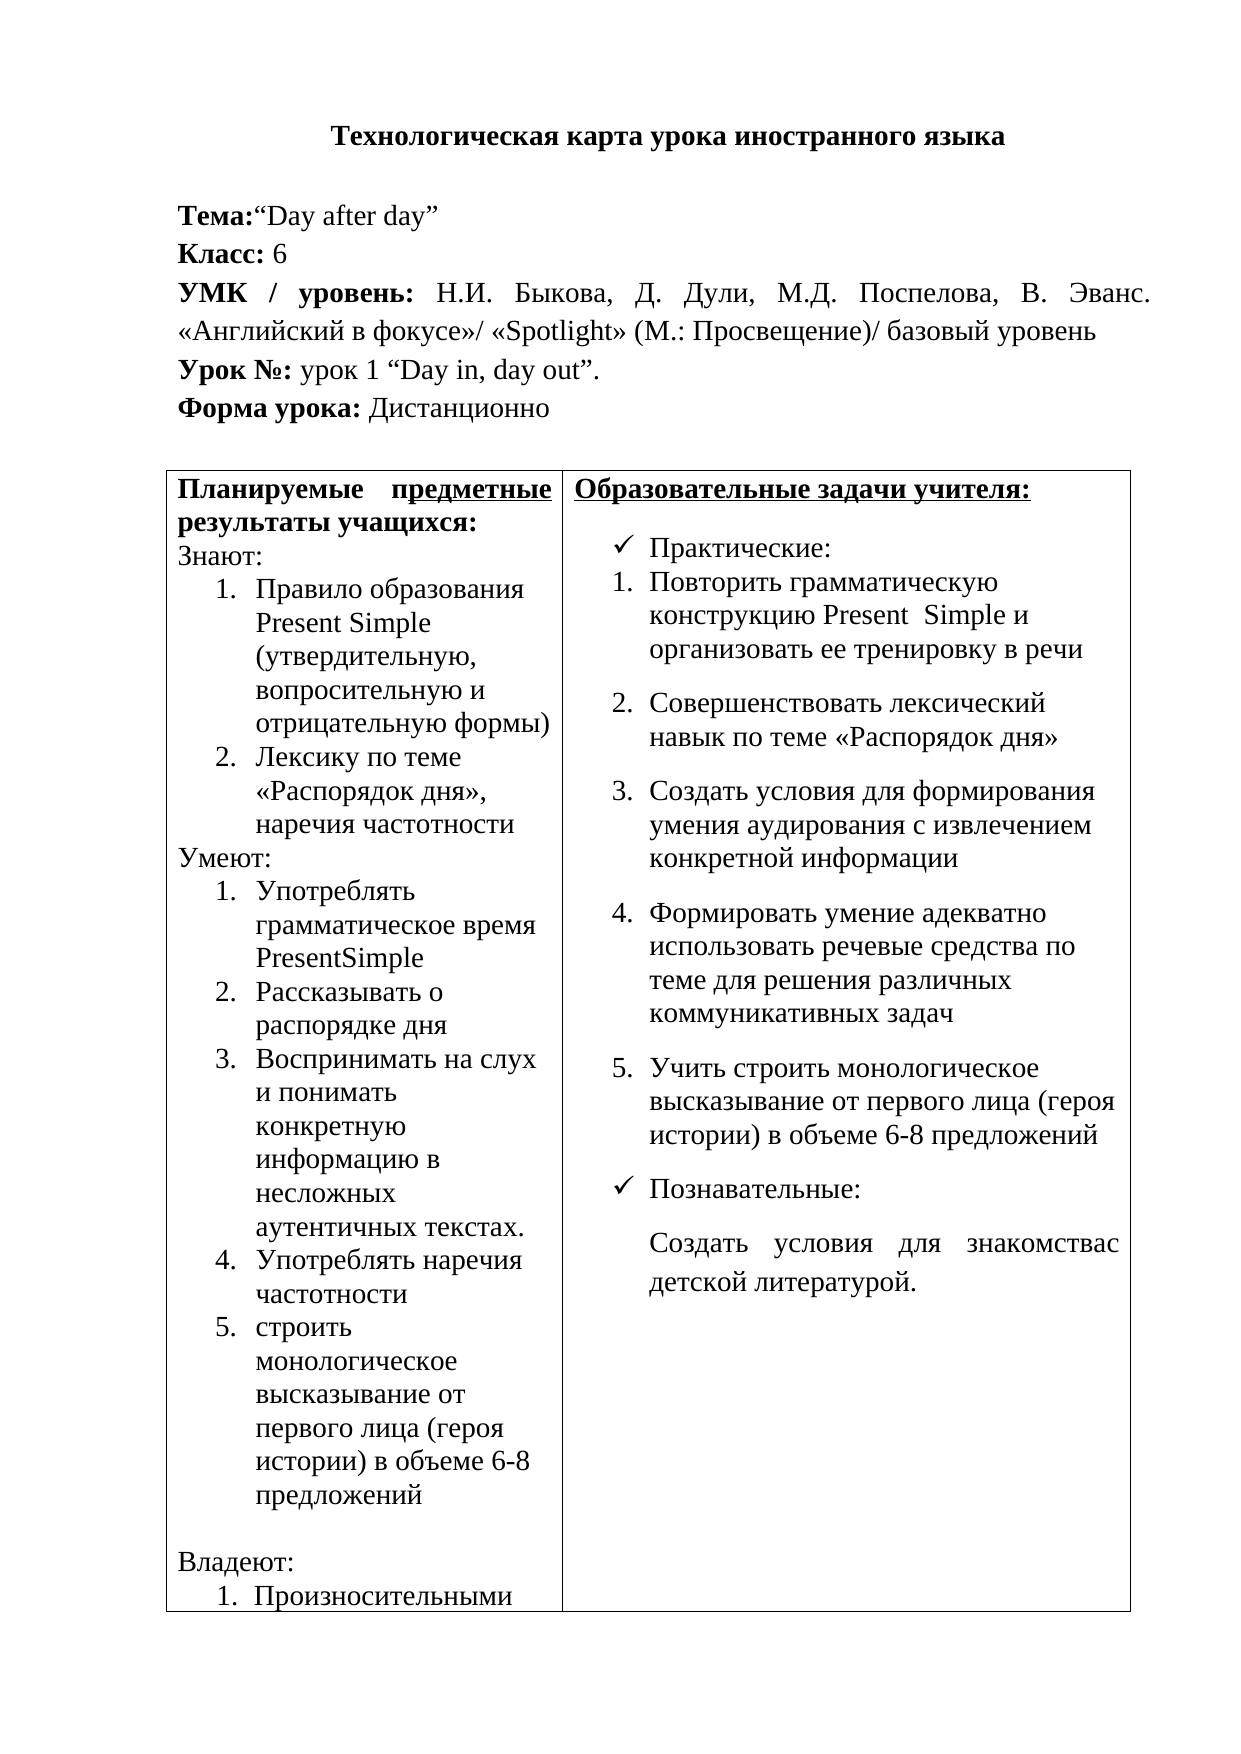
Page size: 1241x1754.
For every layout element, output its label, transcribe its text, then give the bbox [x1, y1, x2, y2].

text Форма урока: Дистанционно [177, 390, 1152, 424]
text Тема:“Day after day” [177, 198, 1152, 231]
text Технологическая карта урока иностранного языка [177, 118, 1152, 152]
text УМК / уровень: Н.И. Быкова, Д. Дули, М.Д. Поспелова, В. Эванс. «Английский в фокусе»/ «Spotlight» (М.: Просвещение)/ базовый уровень [177, 275, 1152, 347]
table_header Образовательные задачи учителя: Практические: Повторить грамматическую конструкцию Present Simple и организовать ее тренировку в речи Совершенствовать лексический навык по теме «Распорядок дня» Создать условия для формирования умения аудирования с извлечением конкретной информации Формировать умение адекватно использовать речевые средства по теме для решения различных коммуникативных задач Учить строить монологическое высказывание от первого лица (героя истории) в объеме 6-8 предложений Познавательные: Создать условия для знакомствас детской литературой. [563, 471, 1130, 1611]
table_header Планируемые предметные результаты учащихся: Знают: Правило образования Present Simple (утвердительную, вопросительную и отрицательную формы) Лексику по теме «Распорядок дня», наречия частотности Умеют: Употреблять грамматическое время PresentSimple Рассказывать о распорядке дня Воспринимать на слух и понимать конкретную информацию в несложных аутентичных текстах. Употреблять наречия частотности строить монологическое высказывание от первого лица (героя истории) в объеме 6-8 предложений Владеют: Произносительными навыками Лексическими навыками употребления слов по теме [167, 471, 562, 1611]
text Класс: 6 [177, 236, 1152, 270]
text Урок №: урок 1 “Day in, day out”. [177, 352, 1152, 385]
